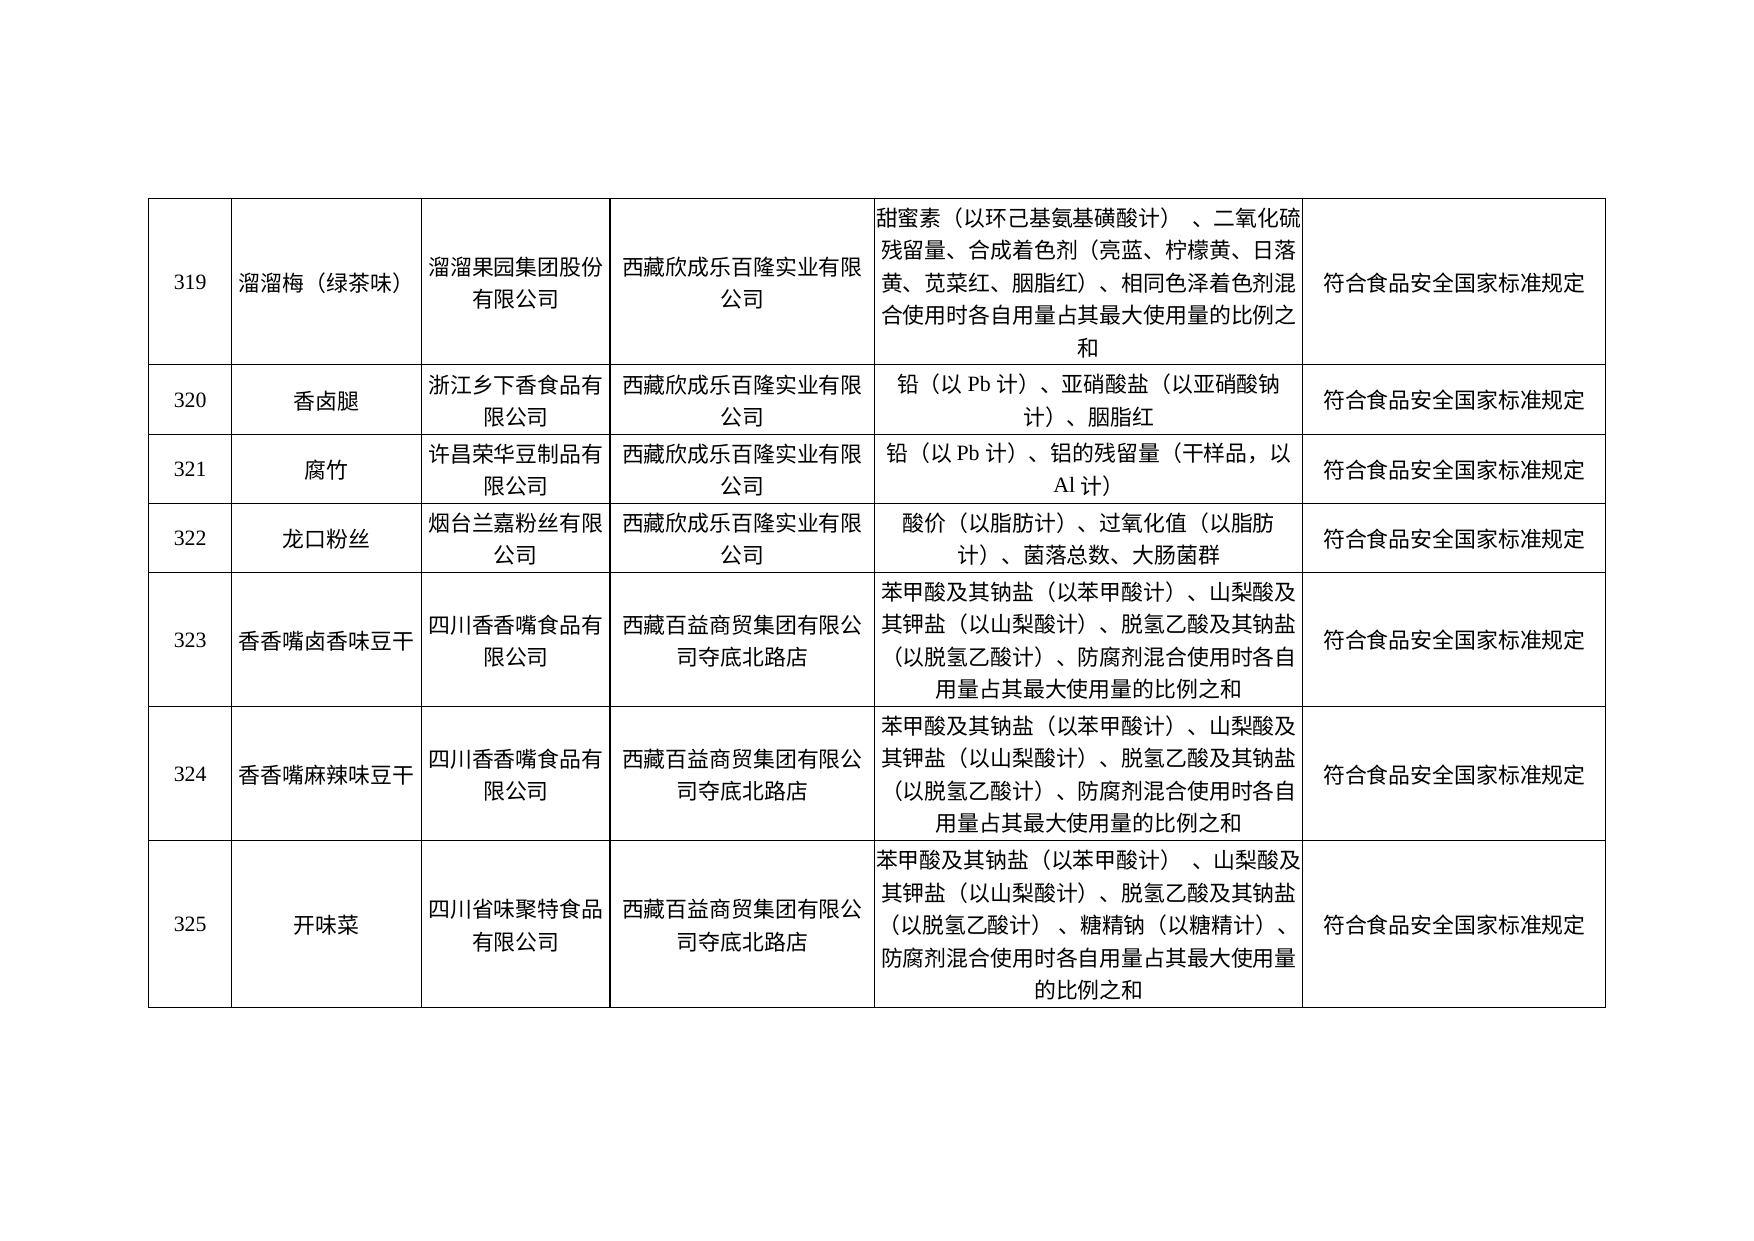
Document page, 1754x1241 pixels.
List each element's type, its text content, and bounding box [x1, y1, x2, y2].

table_cell 烟台兰嘉粉丝有限公司 [422, 504, 609, 572]
table_cell 铅（以 Pb 计）、铝的残留量（干样品，以 Al 计） [875, 435, 1302, 503]
table_cell 323 [149, 573, 231, 706]
table_cell 西藏欣成乐百隆实业有限公司 [611, 435, 874, 503]
table_cell 许昌荣华豆制品有限公司 [422, 435, 609, 503]
table_cell 符合食品安全国家标准规定 [1303, 365, 1605, 433]
table_cell 符合食品安全国家标准规定 [1303, 841, 1605, 1007]
table_cell 320 [149, 365, 231, 433]
table_cell 符合食品安全国家标准规定 [1303, 504, 1605, 572]
table_cell 开味菜 [232, 841, 421, 1007]
table_cell 325 [149, 841, 231, 1007]
table_cell 四川香香嘴食品有限公司 [422, 573, 609, 706]
table_cell 321 [149, 435, 231, 503]
table_cell 符合食品安全国家标准规定 [1303, 573, 1605, 706]
table_cell 西藏百益商贸集团有限公司夺底北路店 [611, 841, 874, 1007]
table_cell 溜溜梅（绿茶味） [232, 199, 421, 364]
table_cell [875, 199, 1302, 364]
table_cell 香卤腿 [232, 365, 421, 433]
table_cell 西藏百益商贸集团有限公司夺底北路店 [611, 573, 874, 706]
table_cell 319 [149, 199, 231, 364]
table_cell 四川香香嘴食品有限公司 [422, 707, 609, 840]
table_cell 四川省味聚特食品有限公司 [422, 841, 609, 1007]
table_cell 铅（以 Pb 计）、亚硝酸盐（以亚硝酸钠计）、胭脂红 [875, 365, 1302, 433]
table_cell 浙江乡下香食品有限公司 [422, 365, 609, 433]
table_cell 符合食品安全国家标准规定 [1303, 707, 1605, 840]
table_cell 符合食品安全国家标准规定 [1303, 199, 1605, 364]
table_cell 西藏欣成乐百隆实业有限公司 [611, 504, 874, 572]
table_cell 酸价（以脂肪计）、过氧化值（以脂肪计）、菌落总数、大肠菌群 [875, 504, 1302, 572]
table_cell 龙口粉丝 [232, 504, 421, 572]
table_cell 香香嘴卤香味豆干 [232, 573, 421, 706]
table_cell 苯甲酸及其钠盐（以苯甲酸计）、山梨酸及其钾盐（以山梨酸计）、脱氢乙酸及其钠盐（以脱氢乙酸计）、防腐剂混合使用时各自用量占其最大使用量的比例之和 [875, 573, 1302, 706]
table_cell 腐竹 [232, 435, 421, 503]
table_cell 西藏欣成乐百隆实业有限公司 [611, 199, 874, 364]
table_cell 香香嘴麻辣味豆干 [232, 707, 421, 840]
table_cell 苯甲酸及其钠盐（以苯甲酸计） 、山梨酸及其钾盐（以山梨酸计）、脱氢乙酸及其钠盐（以脱氢乙酸计） 、糖精钠（以糖精计）、防腐剂混合使用时各自用量占其最大使用量的比例之和 [875, 841, 1302, 1007]
table_cell 苯甲酸及其钠盐（以苯甲酸计）、山梨酸及其钾盐（以山梨酸计）、脱氢乙酸及其钠盐（以脱氢乙酸计）、防腐剂混合使用时各自用量占其最大使用量的比例之和 [875, 707, 1302, 840]
table_cell 溜溜果园集团股份有限公司 [422, 199, 609, 364]
table_cell 322 [149, 504, 231, 572]
table_cell 324 [149, 707, 231, 840]
table_cell 符合食品安全国家标准规定 [1303, 435, 1605, 503]
table_cell 西藏百益商贸集团有限公司夺底北路店 [611, 707, 874, 840]
table_cell 西藏欣成乐百隆实业有限公司 [611, 365, 874, 433]
